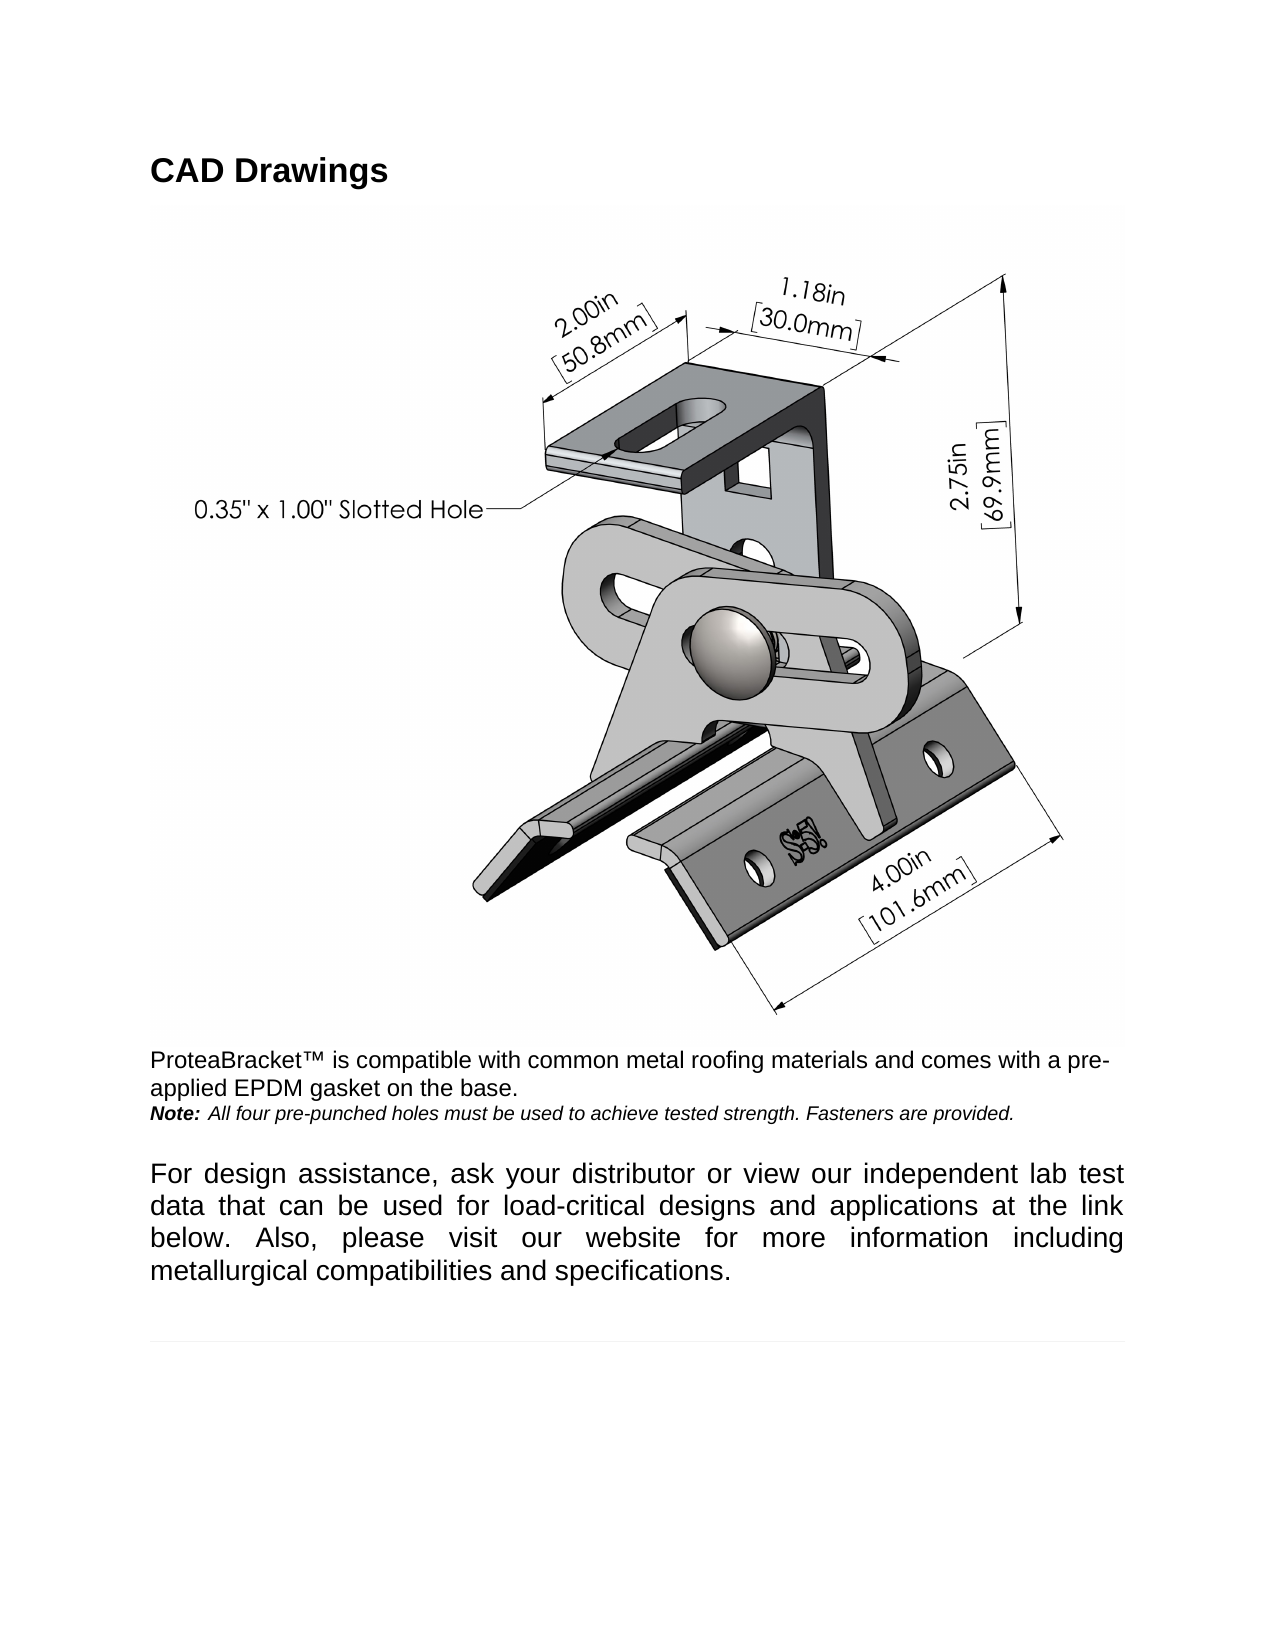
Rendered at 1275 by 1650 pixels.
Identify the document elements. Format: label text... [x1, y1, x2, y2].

picture [150, 205, 1125, 1047]
text Note: All four pre-punched holes must be used to achieve tested strength. Fasteners are provided. [150, 1101, 1125, 1124]
text For design assistance, ask your distributor or view our independent lab test data that can be used for load-critical designs and applications at the link below. Also, please visit our website for more information including metallurgical compatibilities and specifications. [150, 1157, 1125, 1286]
text ProteaBracket™ is compatible with common metal roofing materials and comes with a pre-applied EPDM gasket on the base. [150, 1047, 1125, 1101]
subtitle CAD Drawings [150, 150, 1125, 189]
